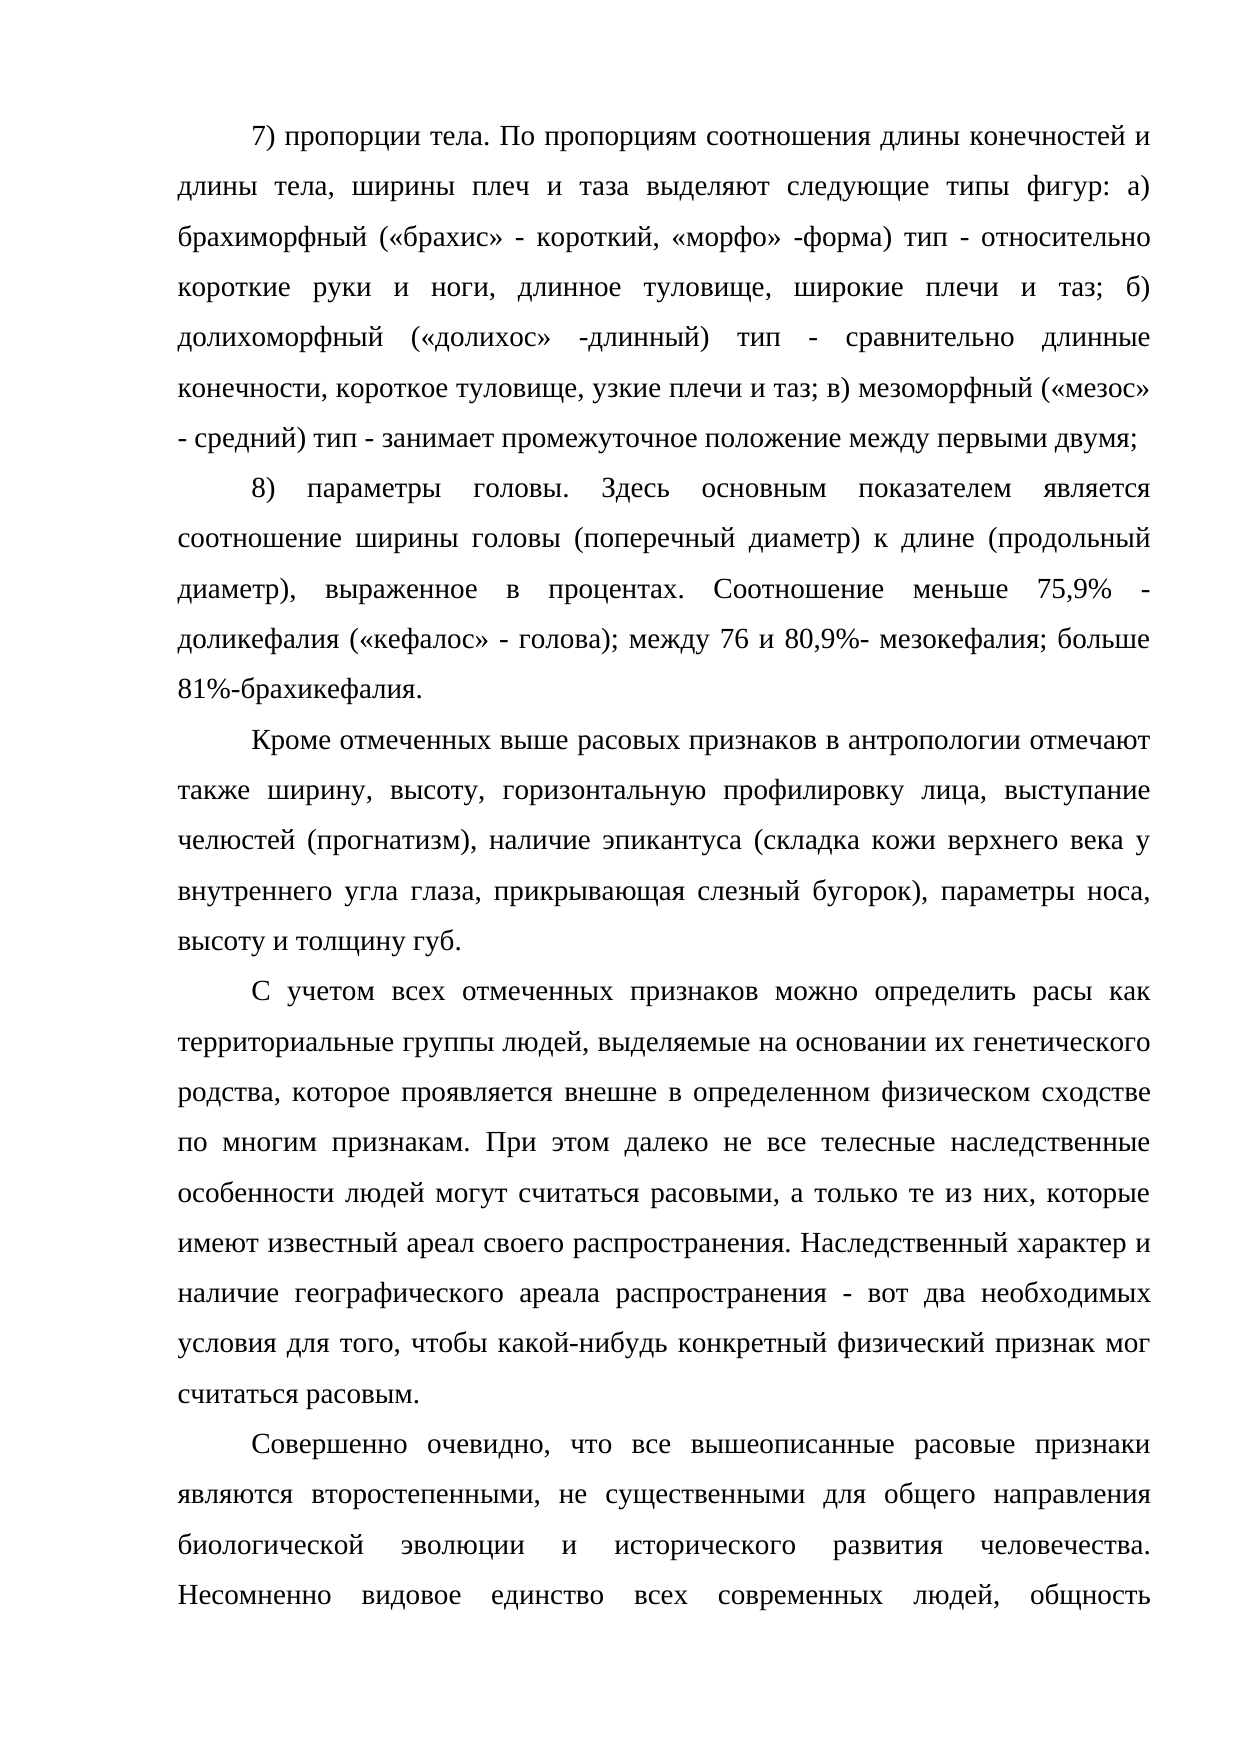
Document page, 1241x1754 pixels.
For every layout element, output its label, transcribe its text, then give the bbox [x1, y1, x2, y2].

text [177, 1426, 1152, 1611]
text 8) параметры головы. Здесь основным показателем является соотношение ширины головы (поперечный диаметр) к длине (продольный диаметр), выраженное в процентах. Соотношение меньше 75,9% - доликефалия («кефалос» - голова); между 76 и 80,9%- мезокефалия; больше 81%-брахикефалия. [177, 470, 1152, 705]
text Кроме отмеченных выше расовых признаков в антропологии отмечают также ширину, высоту, горизонтальную профилировку лица, выступание челюстей (прогнатизм), наличие эпикантуса (складка кожи верхнего века у внутреннего угла глаза, прикрывающая слезный бугорок), параметры носа, высоту и толщину губ. [177, 722, 1152, 957]
text С учетом всех отмеченных признаков можно определить расы как территориальные группы людей, выделяемые на основании их генетического родства, которое проявляется внешне в определенном физическом сходстве по многим признакам. При этом далеко не все телесные наследственные особенности людей могут считаться расовыми, а только те из них, которые имеют известный ареал своего распространения. Наследственный характер и наличие географического ареала распространения - вот два необходимых условия для того, чтобы какой-нибудь конкретный физический признак мог считаться расовым. [177, 973, 1152, 1409]
text 7) пропорции тела. По пропорциям соотношения длины конечностей и длины тела, ширины плеч и таза выделяют следующие типы фигур: а) брахиморфный («брахис» - короткий, «морфо» -форма) тип - относительно короткие руки и ноги, длинное туловище, широкие плечи и таз; б) долихоморфный («долихос» -длинный) тип - сравнительно длинные конечности, короткое туловище, узкие плечи и таз; в) мезоморфный («мезос» - средний) тип - занимает промежуточное положение между первыми двумя; [177, 118, 1152, 453]
